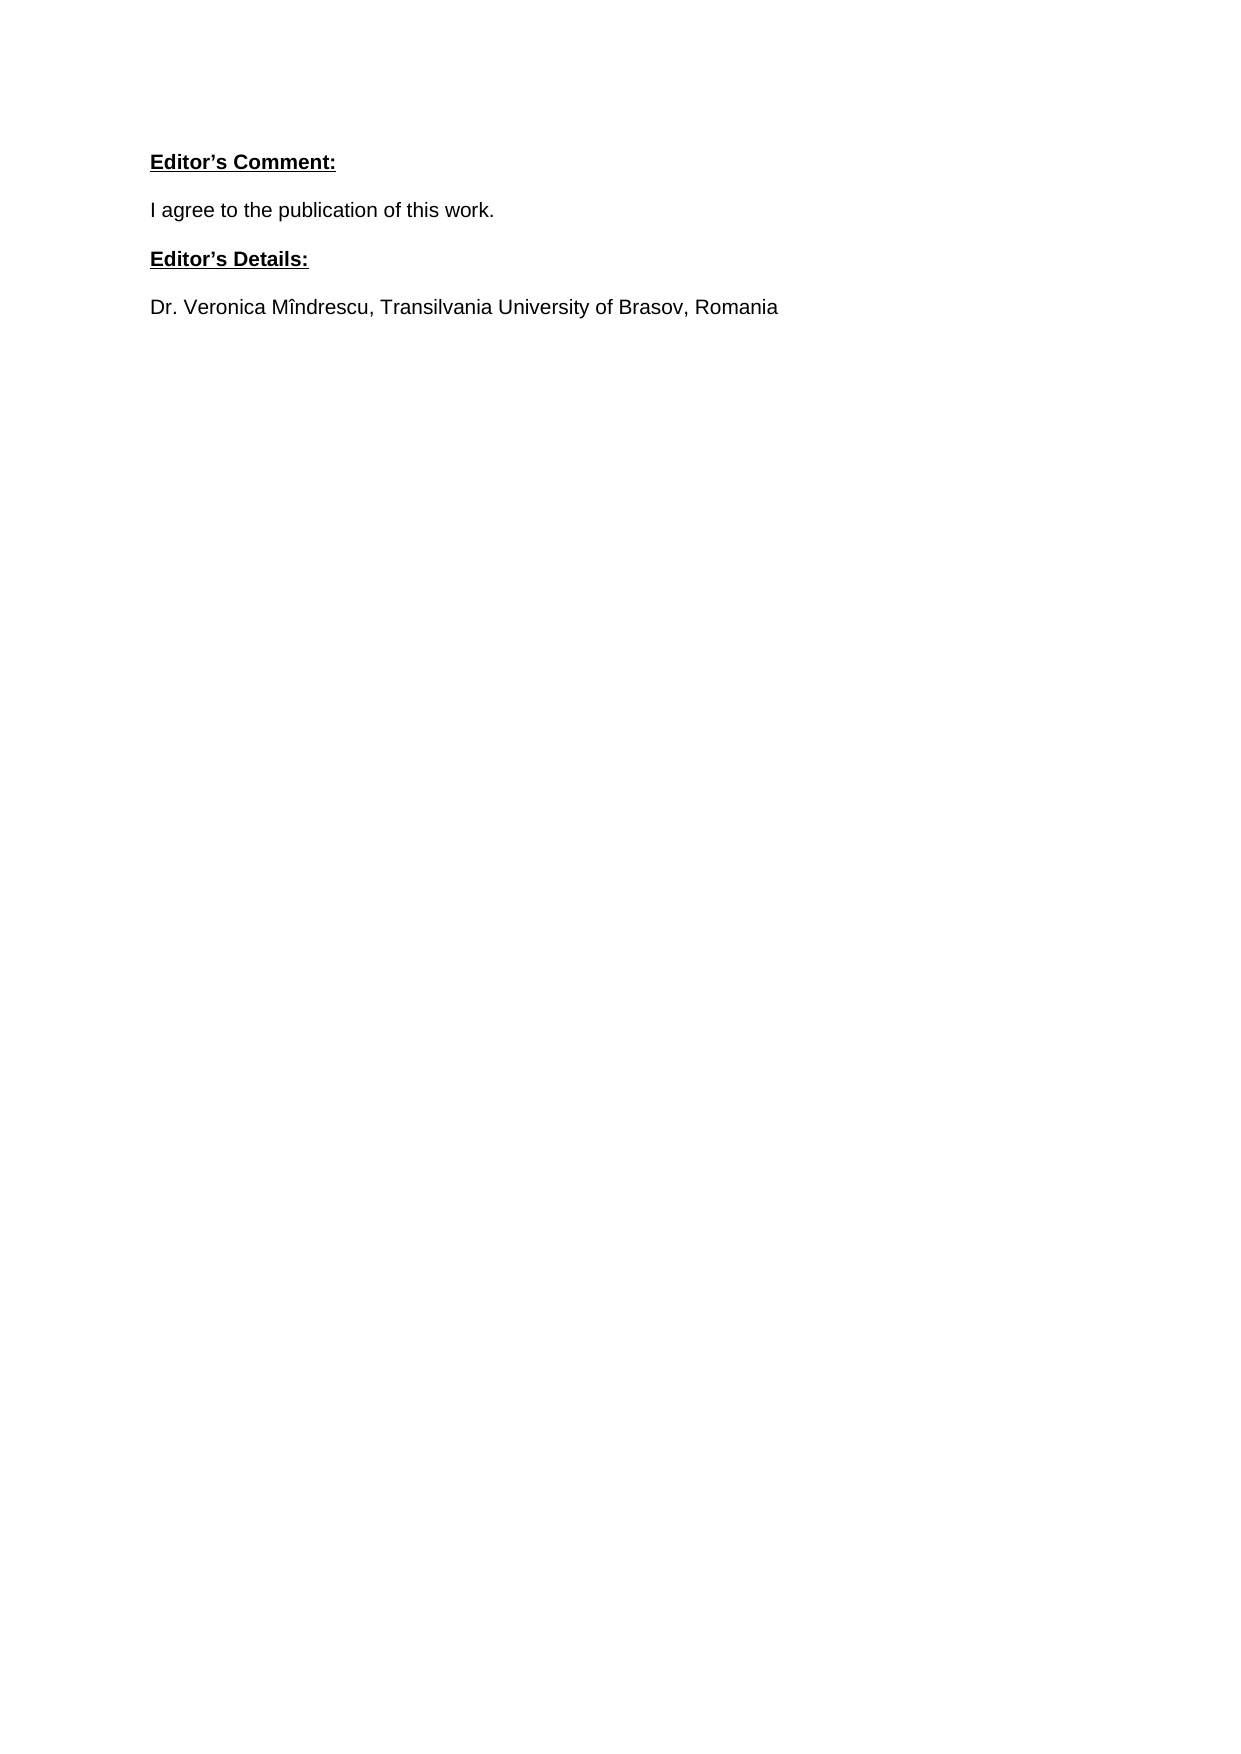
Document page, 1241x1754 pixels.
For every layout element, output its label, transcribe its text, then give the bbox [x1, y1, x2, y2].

text I agree to the publication of this work. [150, 198, 1090, 222]
text Dr. Veronica Mîndrescu, Transilvania University of Brasov, Romania [150, 295, 1090, 319]
text Editor’s Comment: [150, 150, 1090, 174]
text Editor’s Details: [150, 247, 1090, 271]
